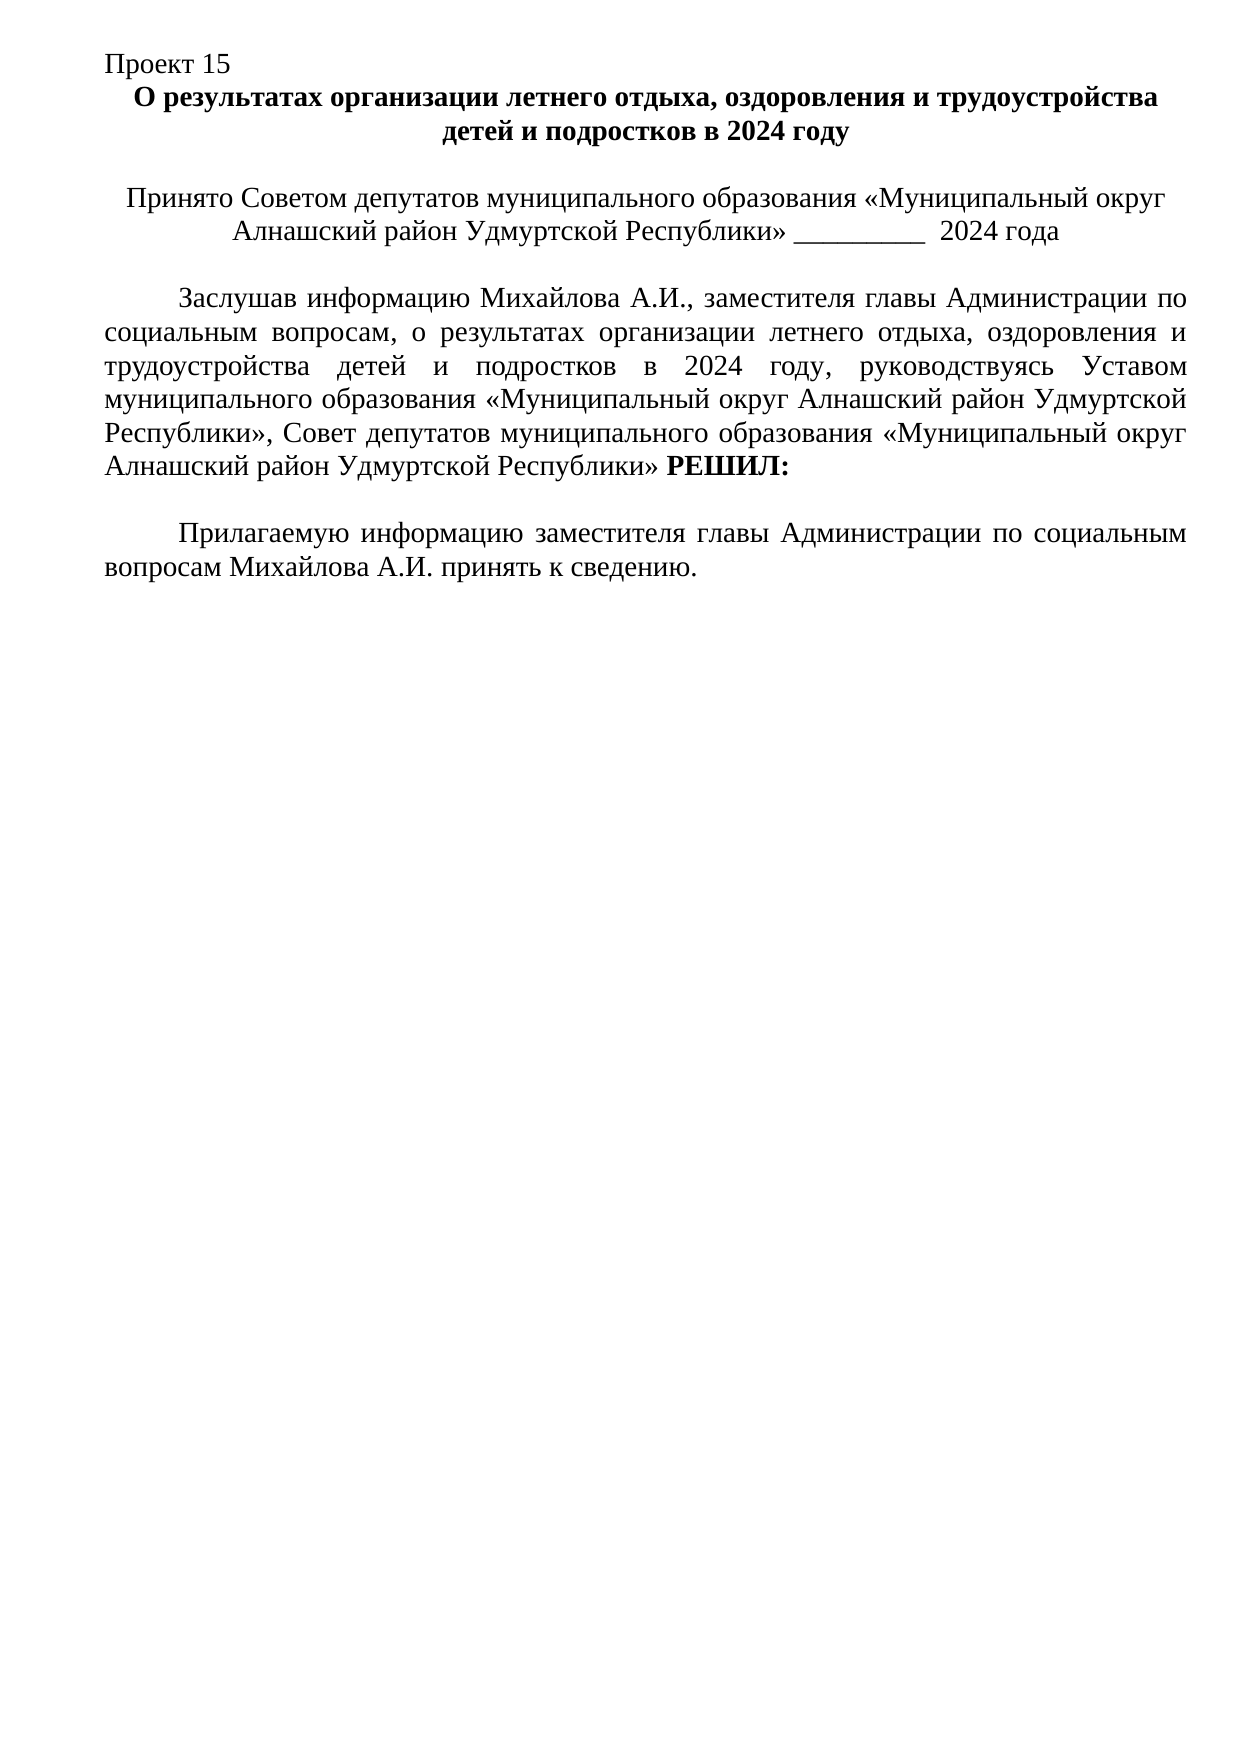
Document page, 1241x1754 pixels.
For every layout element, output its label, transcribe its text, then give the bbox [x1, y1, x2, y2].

text Принято Советом депутатов муниципального образования «Муниципальный округ Алнашский район Удмуртской Республики» _________ 2024 года [104, 180, 1187, 247]
text О результатах организации летнего отдыха, оздоровления и трудоустройства детей и подростков в 2024 году [104, 79, 1187, 146]
text Прилагаемую информацию заместителя главы Администрации по социальным вопросам Михайлова А.И. принять к сведению. [104, 515, 1187, 582]
text Заслушав информацию Михайлова А.И., заместителя главы Администрации по социальным вопросам, о результатах организации летнего отдыха, оздоровления и трудоустройства детей и подростков в 2024 году, руководствуясь Уставом муниципального образования «Муниципальный округ Алнашский район Удмуртской Республики», Совет депутатов муниципального образования «Муниципальный округ Алнашский район Удмуртской Республики» РЕШИЛ: [104, 281, 1187, 482]
text Проект 15 [104, 46, 1187, 79]
